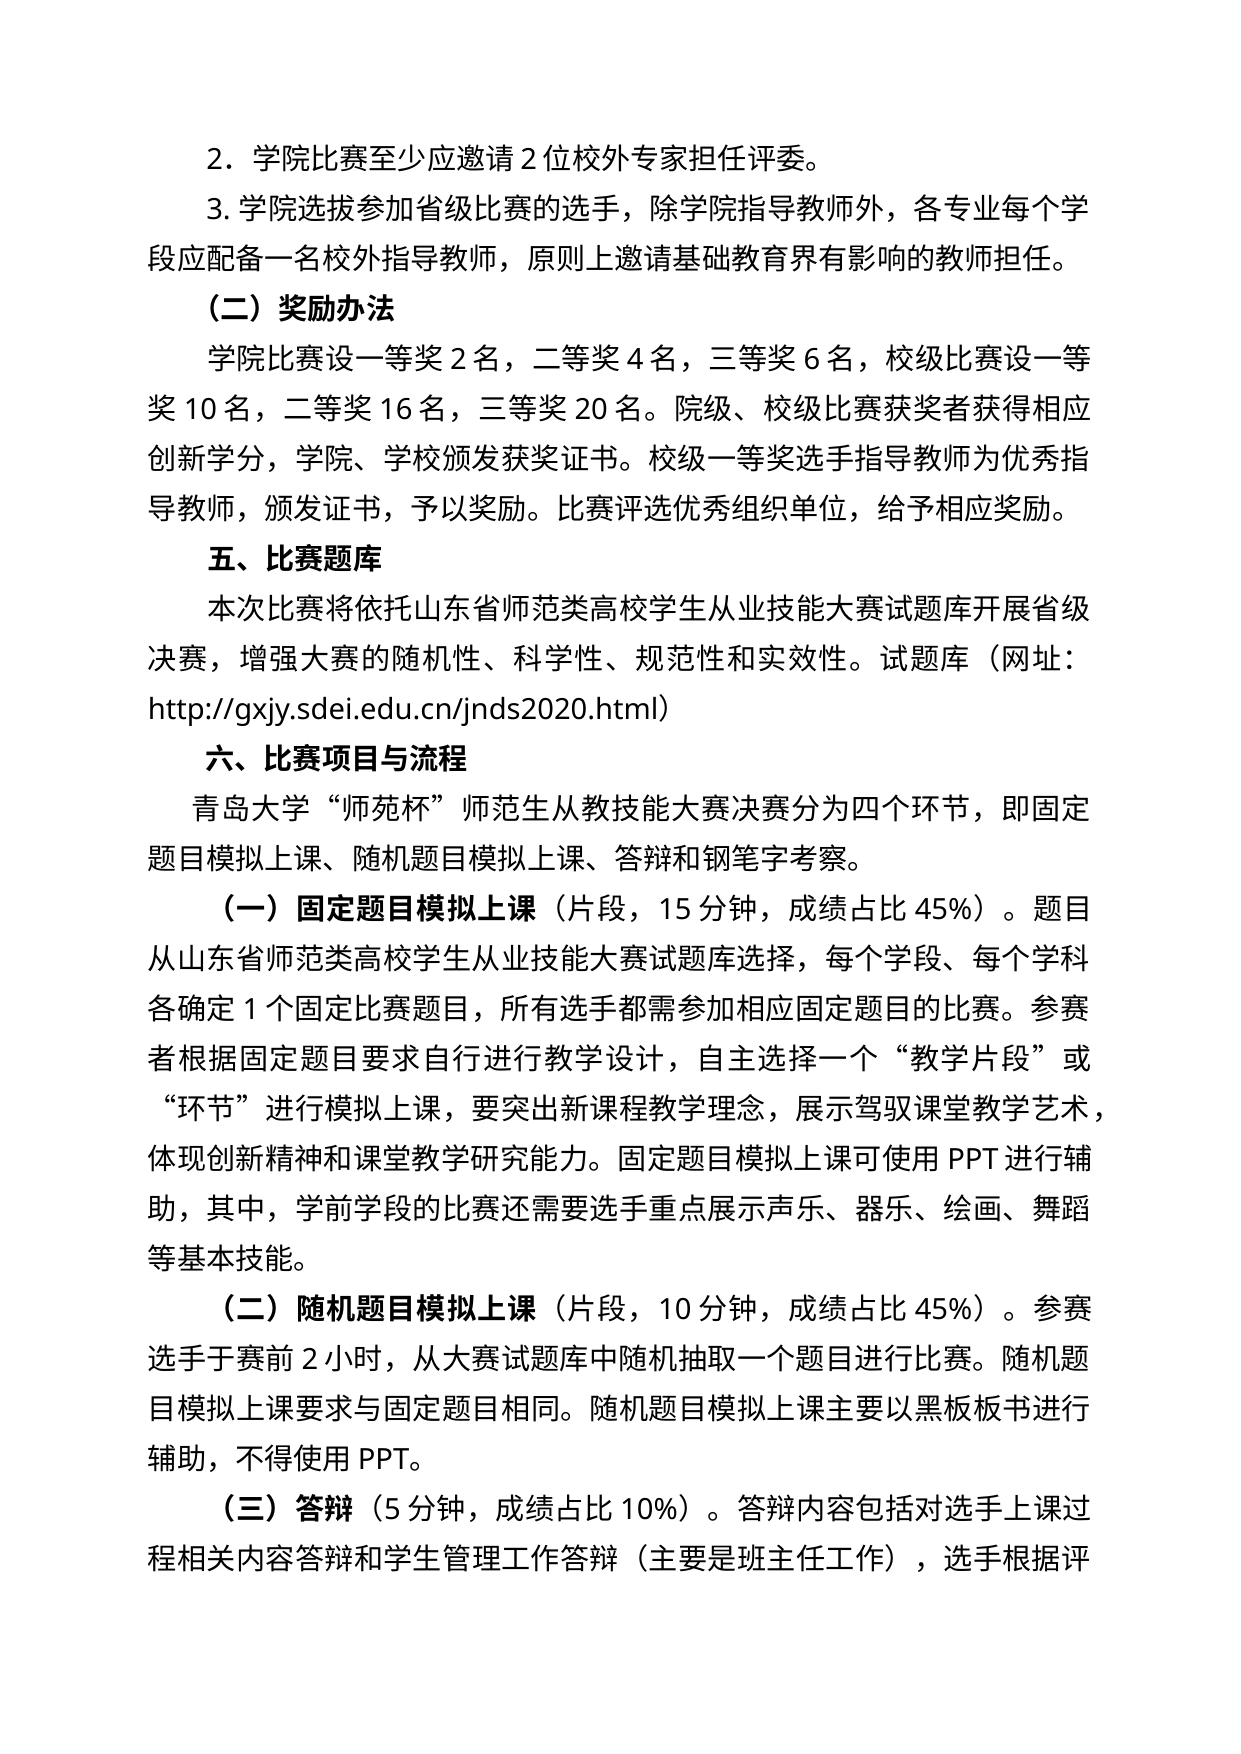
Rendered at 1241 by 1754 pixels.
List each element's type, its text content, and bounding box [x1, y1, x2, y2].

text 青岛大学“师苑杯”师范生从教技能大赛决赛分为四个环节，即固定题目模拟上课、随机题目模拟上课、答辩和钢笔字考察。 [148, 779, 1092, 879]
text 六、比赛项目与流程 [148, 729, 1092, 779]
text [148, 1479, 1092, 1579]
text 2．学院比赛至少应邀请2位校外专家担任评委。 [148, 129, 1092, 179]
text （二）奖励办法 [148, 279, 1092, 329]
text 本次比赛将依托山东省师范类高校学生从业技能大赛试题库开展省级决赛，增强大赛的随机性、科学性、规范性和实效性。试题库（网址： http://gxjy.sdei.edu.cn/jnds2020.html） [148, 579, 1092, 729]
text （一）固定题目模拟上课（片段，15分钟，成绩占比45%）。题目从山东省师范类高校学生从业技能大赛试题库选择，每个学段、每个学科各确定1个固定比赛题目，所有选手都需参加相应固定题目的比赛。参赛者根据固定题目要求自行进行教学设计，自主选择一个“教学片段”或“环节”进行模拟上课，要突出新课程教学理念，展示驾驭课堂教学艺术，体现创新精神和课堂教学研究能力。固定题目模拟上课可使用PPT进行辅助，其中，学前学段的比赛还需要选手重点展示声乐、器乐、绘画、舞蹈等基本技能。 [148, 879, 1092, 1279]
text 3. 学院选拔参加省级比赛的选手，除学院指导教师外，各专业每个学段应配备一名校外指导教师，原则上邀请基础教育界有影响的教师担任。 [148, 179, 1092, 279]
text （二）随机题目模拟上课（片段，10分钟，成绩占比45%）。参赛选手于赛前2小时，从大赛试题库中随机抽取一个题目进行比赛。随机题目模拟上课要求与固定题目相同。随机题目模拟上课主要以黑板板书进行辅助，不得使用PPT。 [148, 1279, 1092, 1479]
text 五、比赛题库 [148, 529, 1092, 579]
text 学院比赛设一等奖2名，二等奖4名，三等奖6名，校级比赛设一等奖10名，二等奖16名，三等奖20名。院级、校级比赛获奖者获得相应创新学分，学院、学校颁发获奖证书。校级一等奖选手指导教师为优秀指导教师，颁发证书，予以奖励。比赛评选优秀组织单位，给予相应奖励。 [148, 329, 1092, 529]
